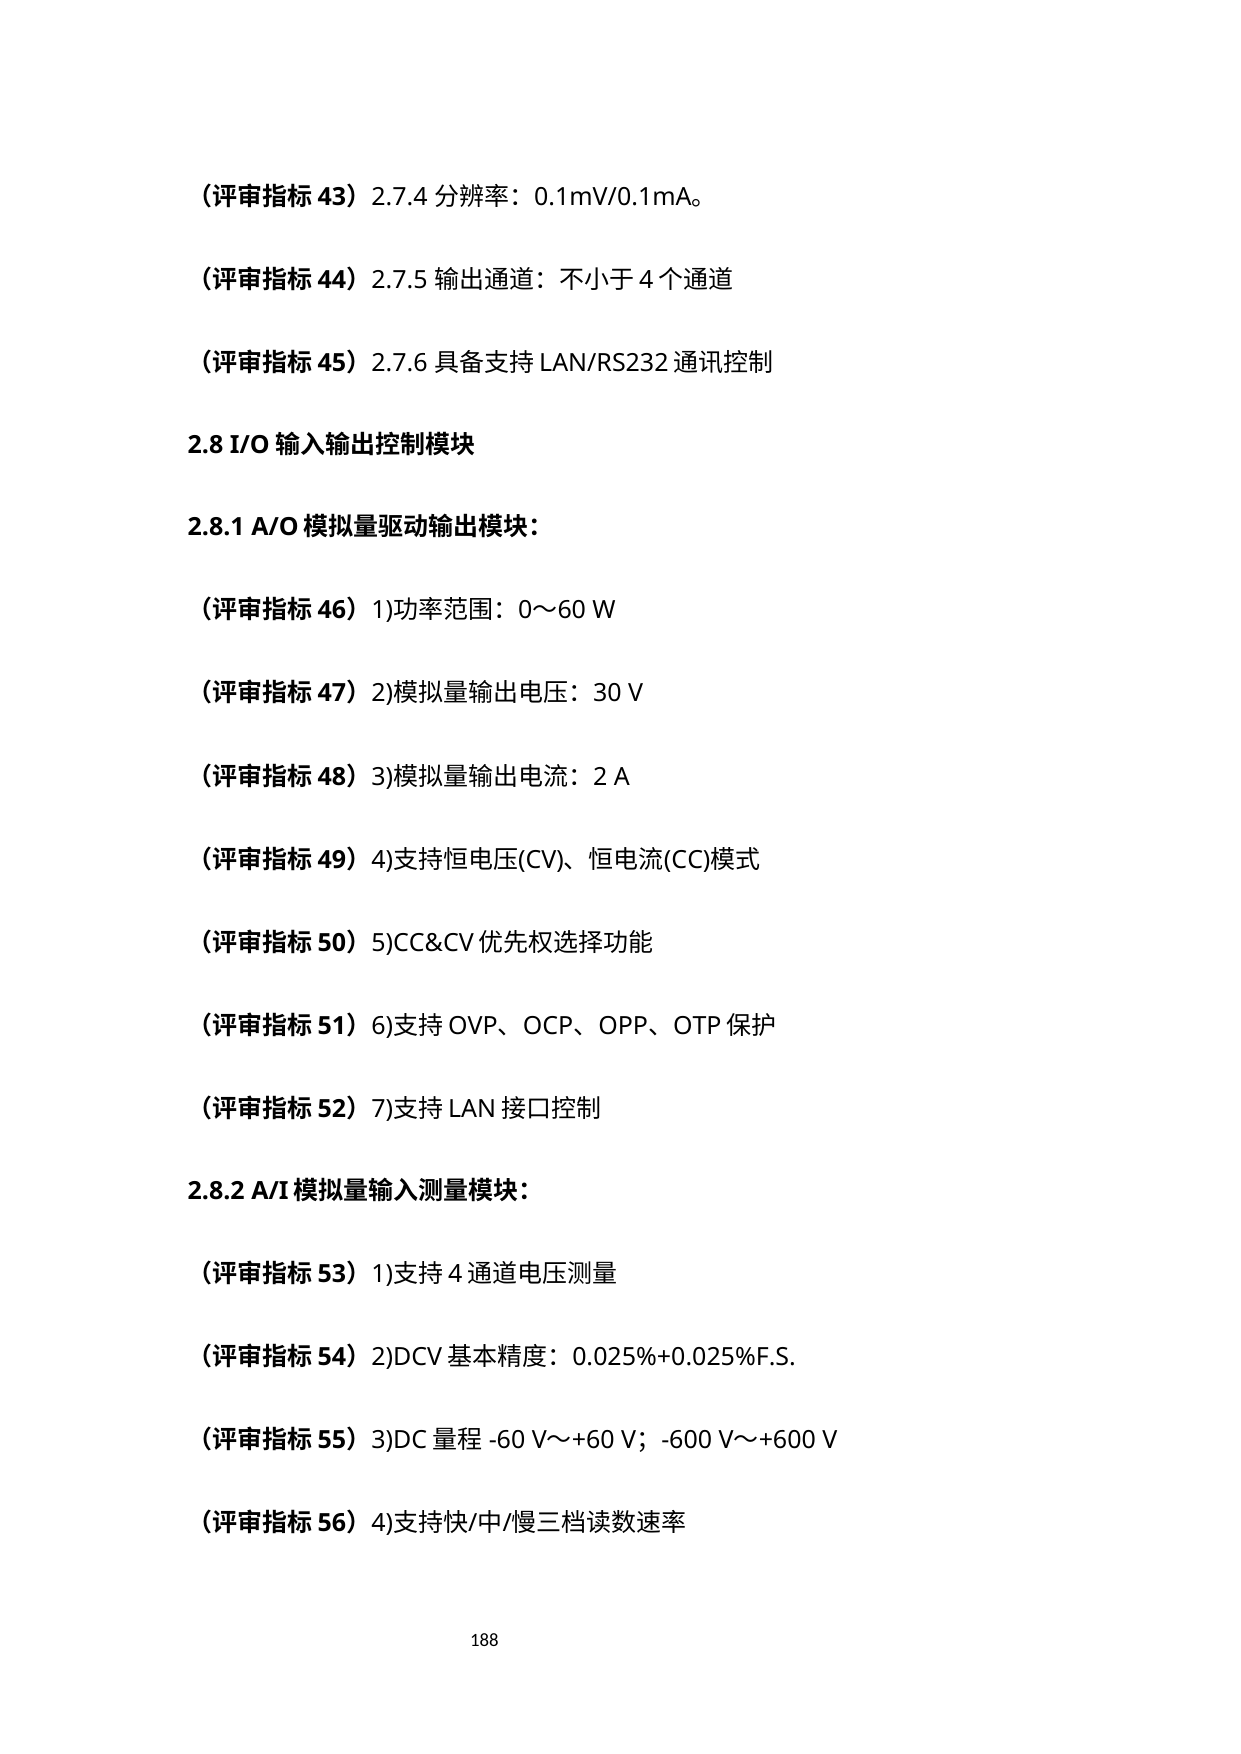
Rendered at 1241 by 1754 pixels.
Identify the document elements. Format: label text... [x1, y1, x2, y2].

text （评审指标46）1)功率范围：0～60 W [187, 575, 1053, 640]
text 2.8 I/O输入输出控制模块 [187, 411, 1053, 476]
text （评审指标50）5)CC&CV优先权选择功能 [187, 908, 1053, 973]
text （评审指标56）4)支持快/中/慢三档读数速率 [187, 1488, 1053, 1553]
text 2.8.2 A/I模拟量输入测量模块： [187, 1157, 1053, 1222]
text （评审指标43）2.7.4 分辨率：0.1mV/0.1mA。 [187, 162, 1053, 227]
text （评审指标49）4)支持恒电压(CV)、恒电流(CC)模式 [187, 825, 1053, 890]
text 2.8.1 A/O模拟量驱动输出模块： [187, 493, 1053, 558]
text （评审指标47）2)模拟量输出电压：30 V [187, 658, 1053, 723]
text （评审指标55）3)DC量程 -60 V～+60 V；-600 V～+600 V [187, 1405, 1053, 1470]
text （评审指标44）2.7.5 输出通道：不小于4个通道 [187, 245, 1053, 310]
text （评审指标48）3)模拟量输出电流：2 A [187, 742, 1053, 807]
text （评审指标53）1)支持4通道电压测量 [187, 1239, 1053, 1304]
text （评审指标45）2.7.6 具备支持LAN/RS232通讯控制 [187, 328, 1053, 393]
text （评审指标51）6)支持OVP、OCP、OPP、OTP保护 [187, 991, 1053, 1056]
text （评审指标52）7)支持LAN接口控制 [187, 1074, 1053, 1139]
text （评审指标54）2)DCV基本精度：0.025%+0.025%F.S. [187, 1322, 1053, 1387]
